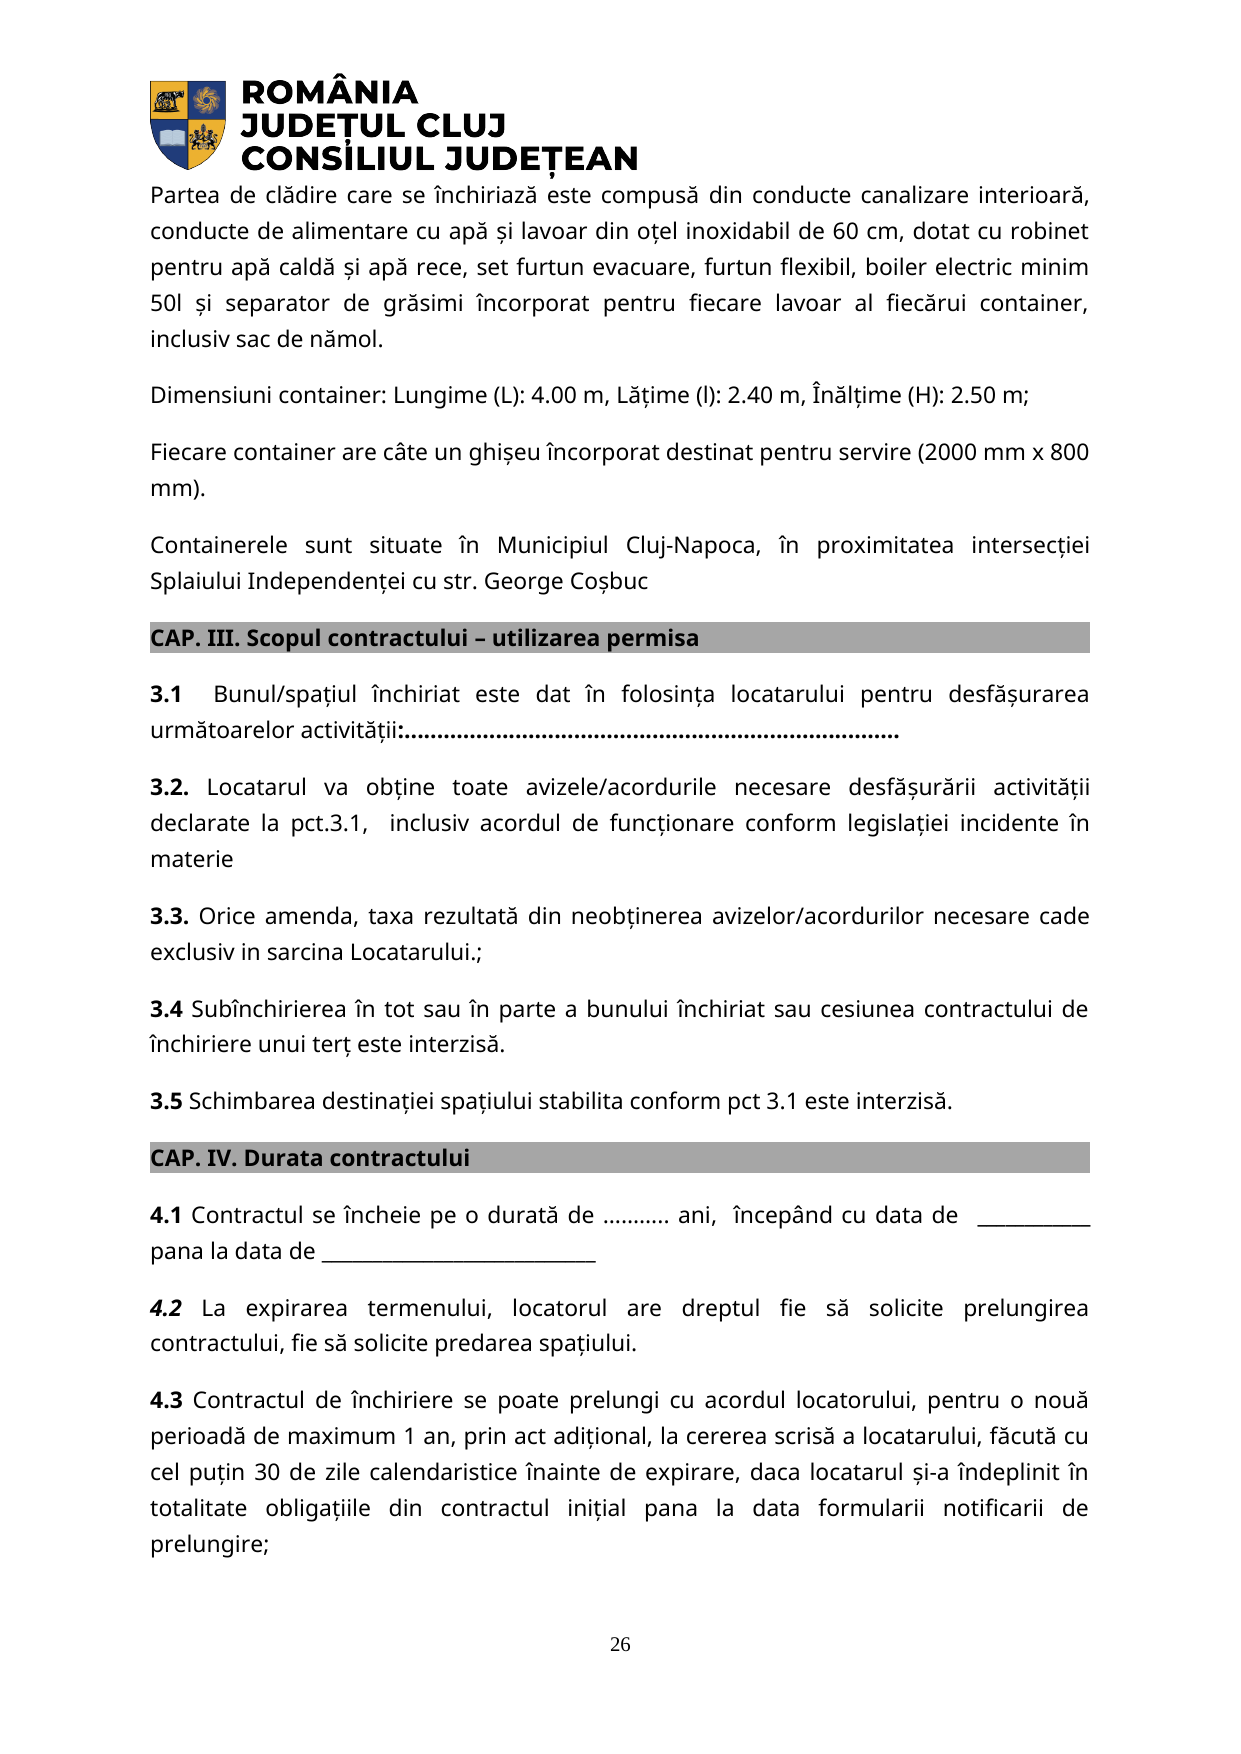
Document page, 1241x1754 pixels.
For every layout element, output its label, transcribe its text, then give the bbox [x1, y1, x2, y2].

text 3.4 Subînchirierea în tot sau în parte a bunului închiriat sau cesiunea contractului de închiriere unui terţ este interzisă. [150, 992, 1090, 1060]
text Partea de clădire care se închiriază este compusă din conducte canalizare interioară, conducte de alimentare cu apă și lavoar din oțel inoxidabil de 60 cm, dotat cu robinet pentru apă caldă și apă rece, set furtun evacuare, furtun flexibil, boiler electric minim 50l şi separator de grăsimi încorporat pentru fiecare lavoar al fiecărui container, inclusiv sac de nămol. [150, 179, 1090, 354]
text 3.1 Bunul/spaţiul închiriat este dat în folosința locatarului pentru desfăşurarea următoarelor activităţii:............................................................................ [150, 678, 1090, 746]
text CAP. III. Scopul contractului – utilizarea permisa [150, 622, 1090, 653]
text 3.2. Locatarul va obține toate avizele/acordurile necesare desfășurării activității declarate la pct.3.1, inclusiv acordul de funcționare conform legislației incidente în materie [150, 771, 1090, 874]
text Containerele sunt situate în Municipiul Cluj-Napoca, în proximitatea intersecției Splaiului Independenței cu str. George Coșbuc [150, 529, 1090, 596]
text 4.3 Contractul de închiriere se poate prelungi cu acordul locatorului, pentru o nouă perioadă de maximum 1 an, prin act adiţional, la cererea scrisă a locatarului, făcută cu cel puţin 30 de zile calendaristice înainte de expirare, daca locatarul şi-a îndeplinit în totalitate obligaţiile din contractul iniţial pana la data formularii notificarii de prelungire; [150, 1384, 1090, 1559]
text CAP. IV. Durata contractului [150, 1142, 1090, 1173]
text 3.5 Schimbarea destinației spațiului stabilita conform pct 3.1 este interzisă. [150, 1085, 1090, 1116]
text 4.1 Contractul se încheie pe o durată de ……….. ani, începând cu data de ____________ pana la data de ___________________________ [150, 1199, 1090, 1266]
text Dimensiuni container: Lungime (L): 4.00 m, Lățime (l): 2.40 m, Înălțime (H): 2.50 m; [150, 379, 1090, 411]
picture [150, 73, 637, 179]
text 3.3. Orice amenda, taxa rezultată din neobținerea avizelor/acordurilor necesare cade exclusiv in sarcina Locatarului.; [150, 900, 1090, 967]
text Fiecare container are câte un ghișeu încorporat destinat pentru servire (2000 mm x 800 mm). [150, 436, 1090, 503]
text 4.2 La expirarea termenului, locatorul are dreptul fie să solicite prelungirea contractului, fie să solicite predarea spaţiului. [150, 1291, 1090, 1359]
